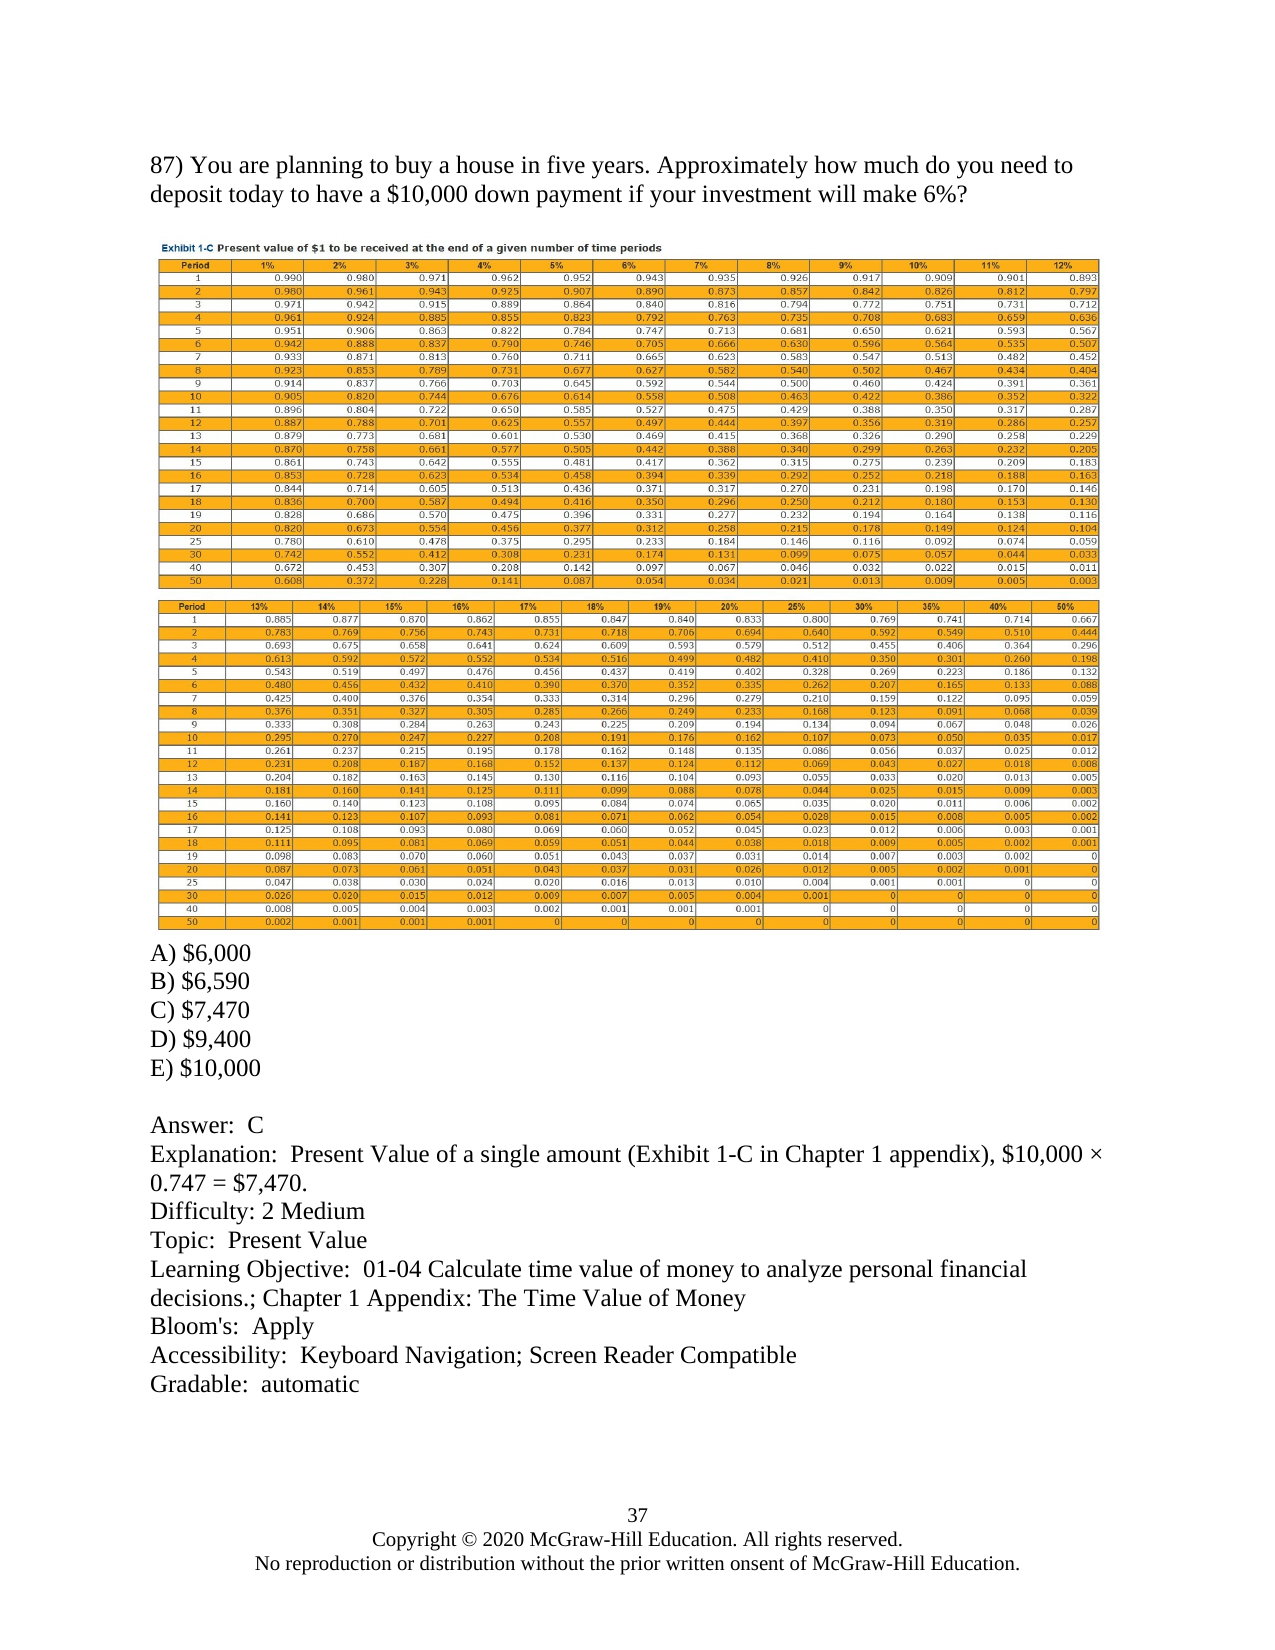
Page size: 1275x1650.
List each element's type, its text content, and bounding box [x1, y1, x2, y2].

text A) $6,000 [150, 938, 1125, 966]
text D) $9,400 [150, 1024, 1125, 1053]
text C) $7,470 [150, 995, 1125, 1024]
text Gradable: automatic [150, 1369, 1125, 1398]
text Answer: C [150, 1110, 1125, 1139]
text Accessibility: Keyboard Navigation; Screen Reader Compatible [150, 1340, 1125, 1369]
picture [150, 236, 1109, 938]
text E) $10,000 [150, 1053, 1125, 1081]
text Topic: Present Value [150, 1225, 1125, 1254]
text Learning Objective: 01-04 Calculate time value of money to analyze personal financial decisions.; Chapter 1 Appendix: The Time Value of Money [150, 1254, 1125, 1311]
text Bloom's: Apply [150, 1311, 1125, 1340]
text B) $6,590 [150, 966, 1125, 995]
text Difficulty: 2 Medium [150, 1196, 1125, 1225]
text Explanation: Present Value of a single amount (Exhibit 1-C in Chapter 1 appendix), $10,000 × 0.747 = $7,470. [150, 1139, 1125, 1196]
text 87) You are planning to buy a house in five years. Approximately how much do you need to deposit today to have a $10,000 down payment if your investment will make 6%? [150, 150, 1125, 207]
